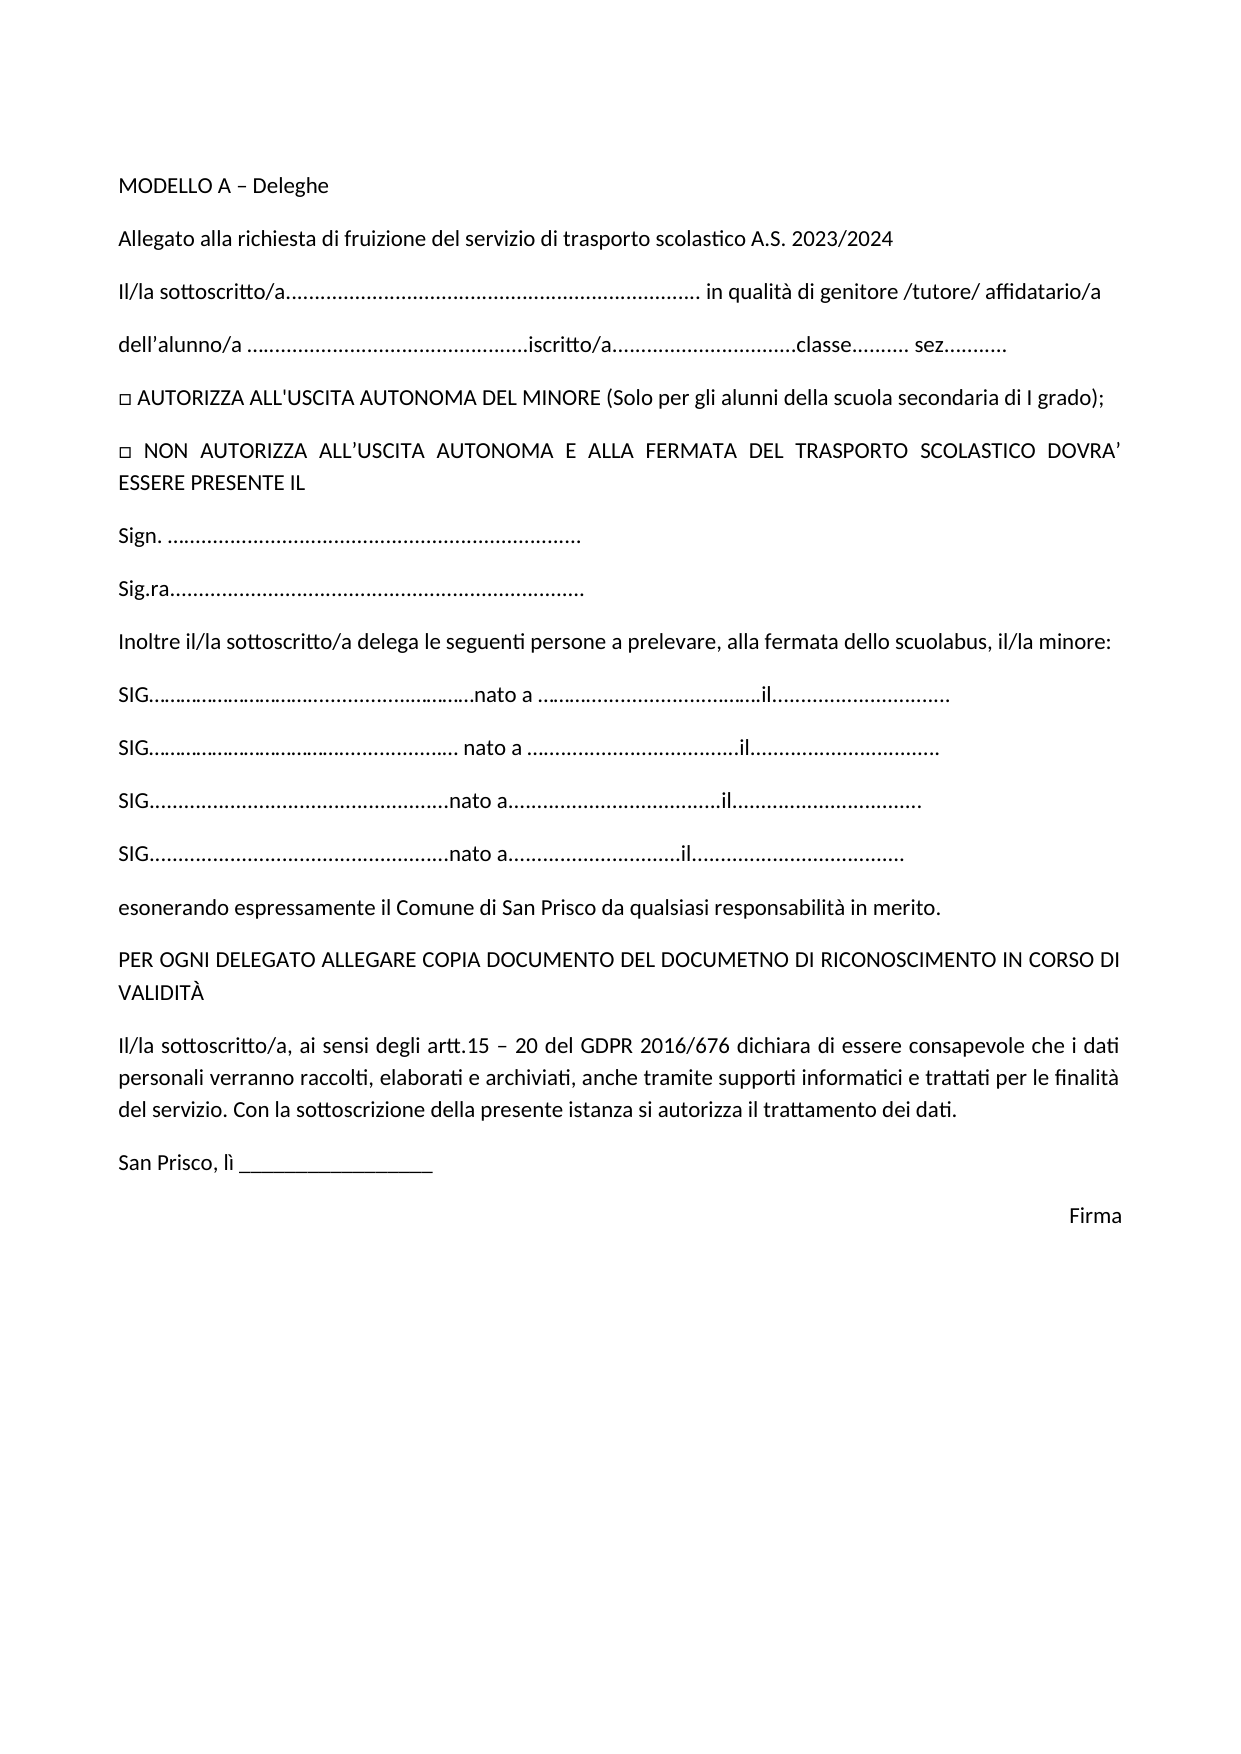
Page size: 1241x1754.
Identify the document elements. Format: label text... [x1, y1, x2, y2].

text Sig.ra........................................................................ [118, 574, 1122, 602]
text Sign. …..................................................................... [118, 521, 1122, 549]
text □ NON AUTORIZZA ALL’USCITA AUTONOMA E ALLA FERMATA DEL TRASPORTO SCOLASTICO DOVRA’ ESSERE PRESENTE IL [118, 436, 1122, 496]
text dell’alunno/a …..............................................iscritto/a................................classe.......... sez........... [118, 330, 1122, 358]
text Allegato alla richiesta di fruizione del servizio di trasporto scolastico A.S. 2023/2024 [118, 224, 1122, 252]
text SIG…………………………..................…………nato a ………........................…….il............................... [118, 681, 1122, 708]
text esonerando espressamente il Comune di San Prisco da qualsiasi responsabilità in merito. [118, 893, 1122, 921]
text PER OGNI DELEGATO ALLEGARE COPIA DOCUMENTO DEL DOCUMETNO DI RICONOSCIMENTO IN CORSO DI VALIDITÀ [118, 946, 1122, 1006]
text SIG………………………………..................… nato a …..................................il................................. [118, 733, 1122, 762]
text San Prisco, lì _________________ [118, 1148, 1122, 1176]
text SIG....................................................nato a..............................il..................................... [118, 839, 1122, 868]
text MODELLO A – Deleghe [118, 171, 1122, 199]
text Firma [118, 1201, 1122, 1229]
text □ AUTORIZZA ALL'USCITA AUTONOMA DEL MINORE (Solo per gli alunni della scuola secondaria di I grado); [118, 383, 1122, 411]
text Il/la sottoscritto/a........................................................................ in qualità di genitore /tutore/ affidatario/a [118, 277, 1122, 305]
text Inoltre il/la sottoscritto/a delega le seguenti persone a prelevare, alla fermata dello scuolabus, il/la minore: [118, 627, 1122, 656]
text Il/la sottoscritto/a, ai sensi degli artt.15 – 20 del GDPR 2016/676 dichiara di essere consapevole che i dati personali verranno raccolti, elaborati e archiviati, anche tramite supporti informatici e trattati per le finalità del servizio. Con la sottoscrizione della presente istanza si autorizza il trattamento dei dati. [118, 1031, 1122, 1123]
text SIG....................................................nato a.....................................il................................. [118, 787, 1122, 814]
